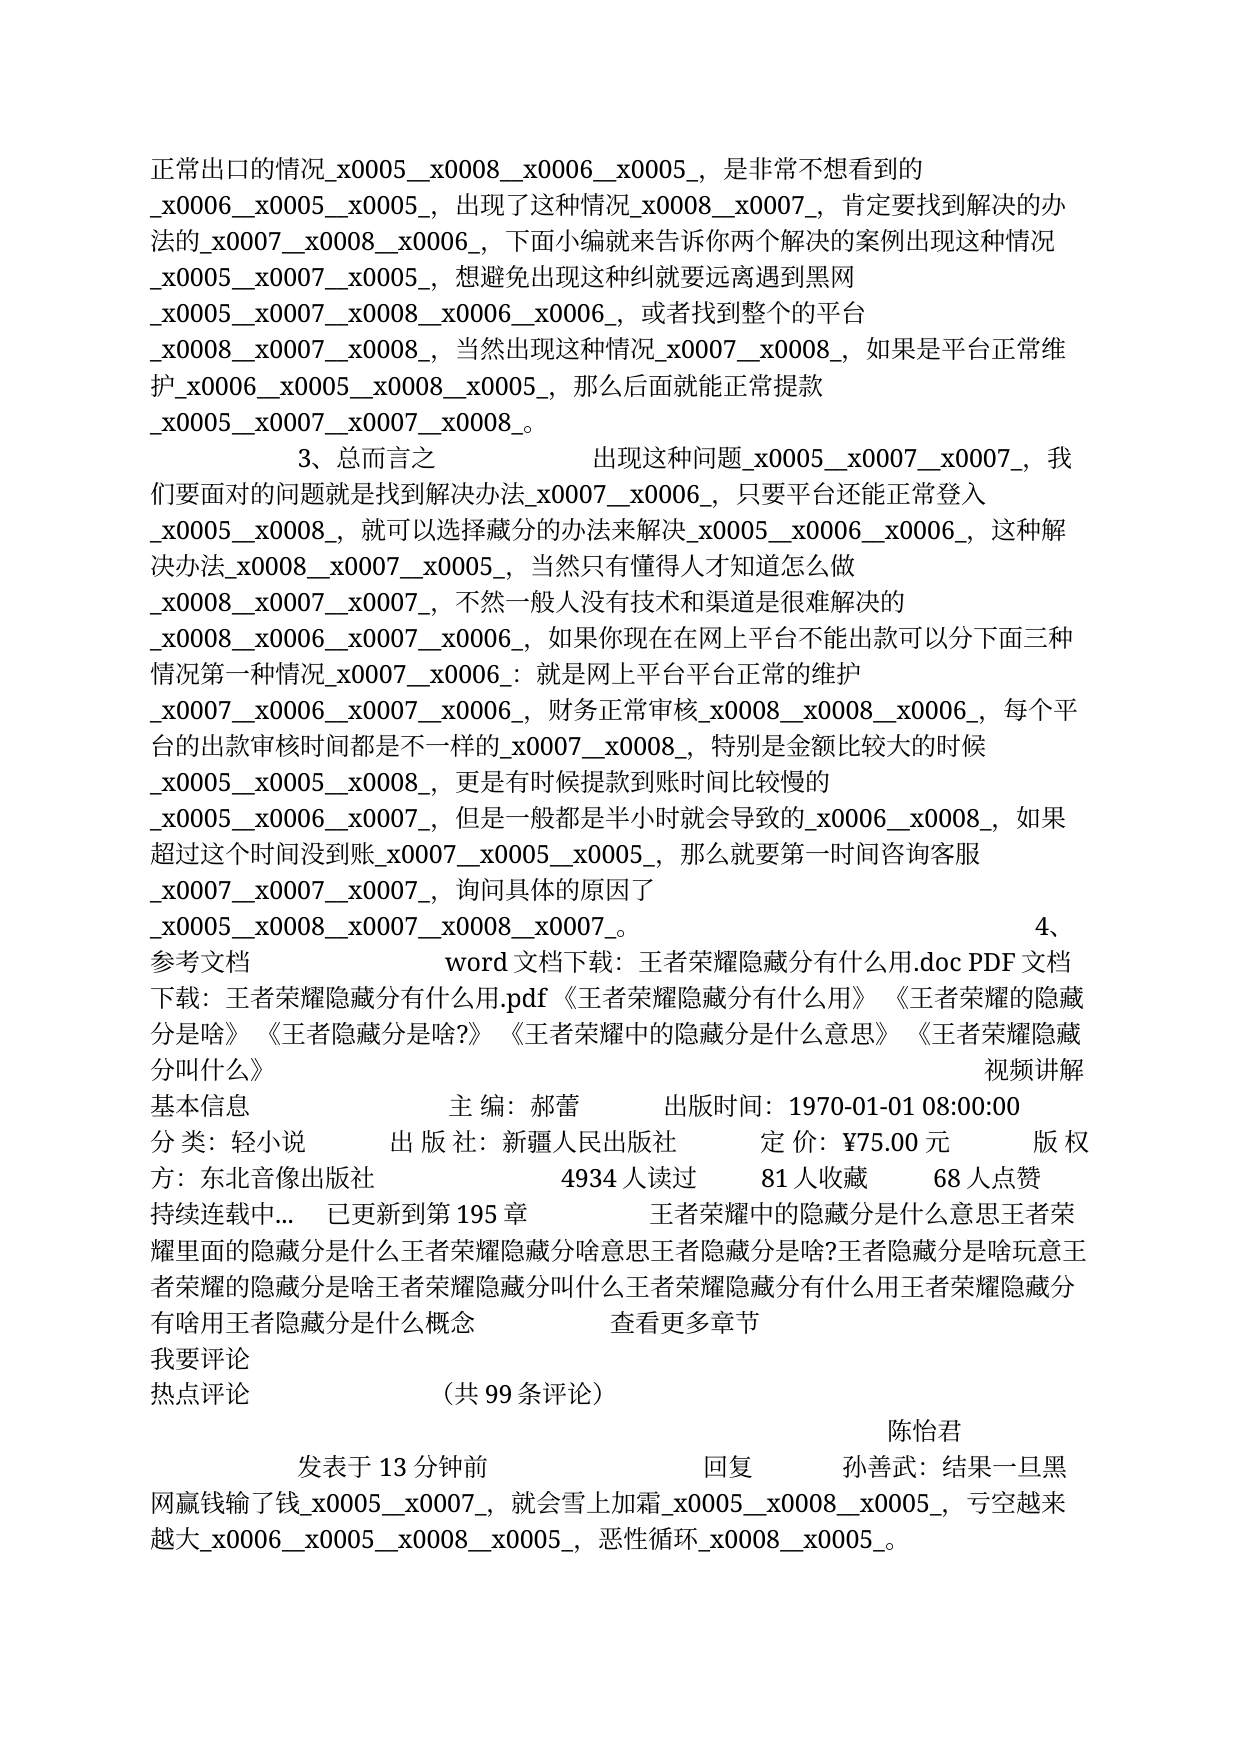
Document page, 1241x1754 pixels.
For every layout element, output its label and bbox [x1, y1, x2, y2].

text [150, 150, 1090, 1589]
